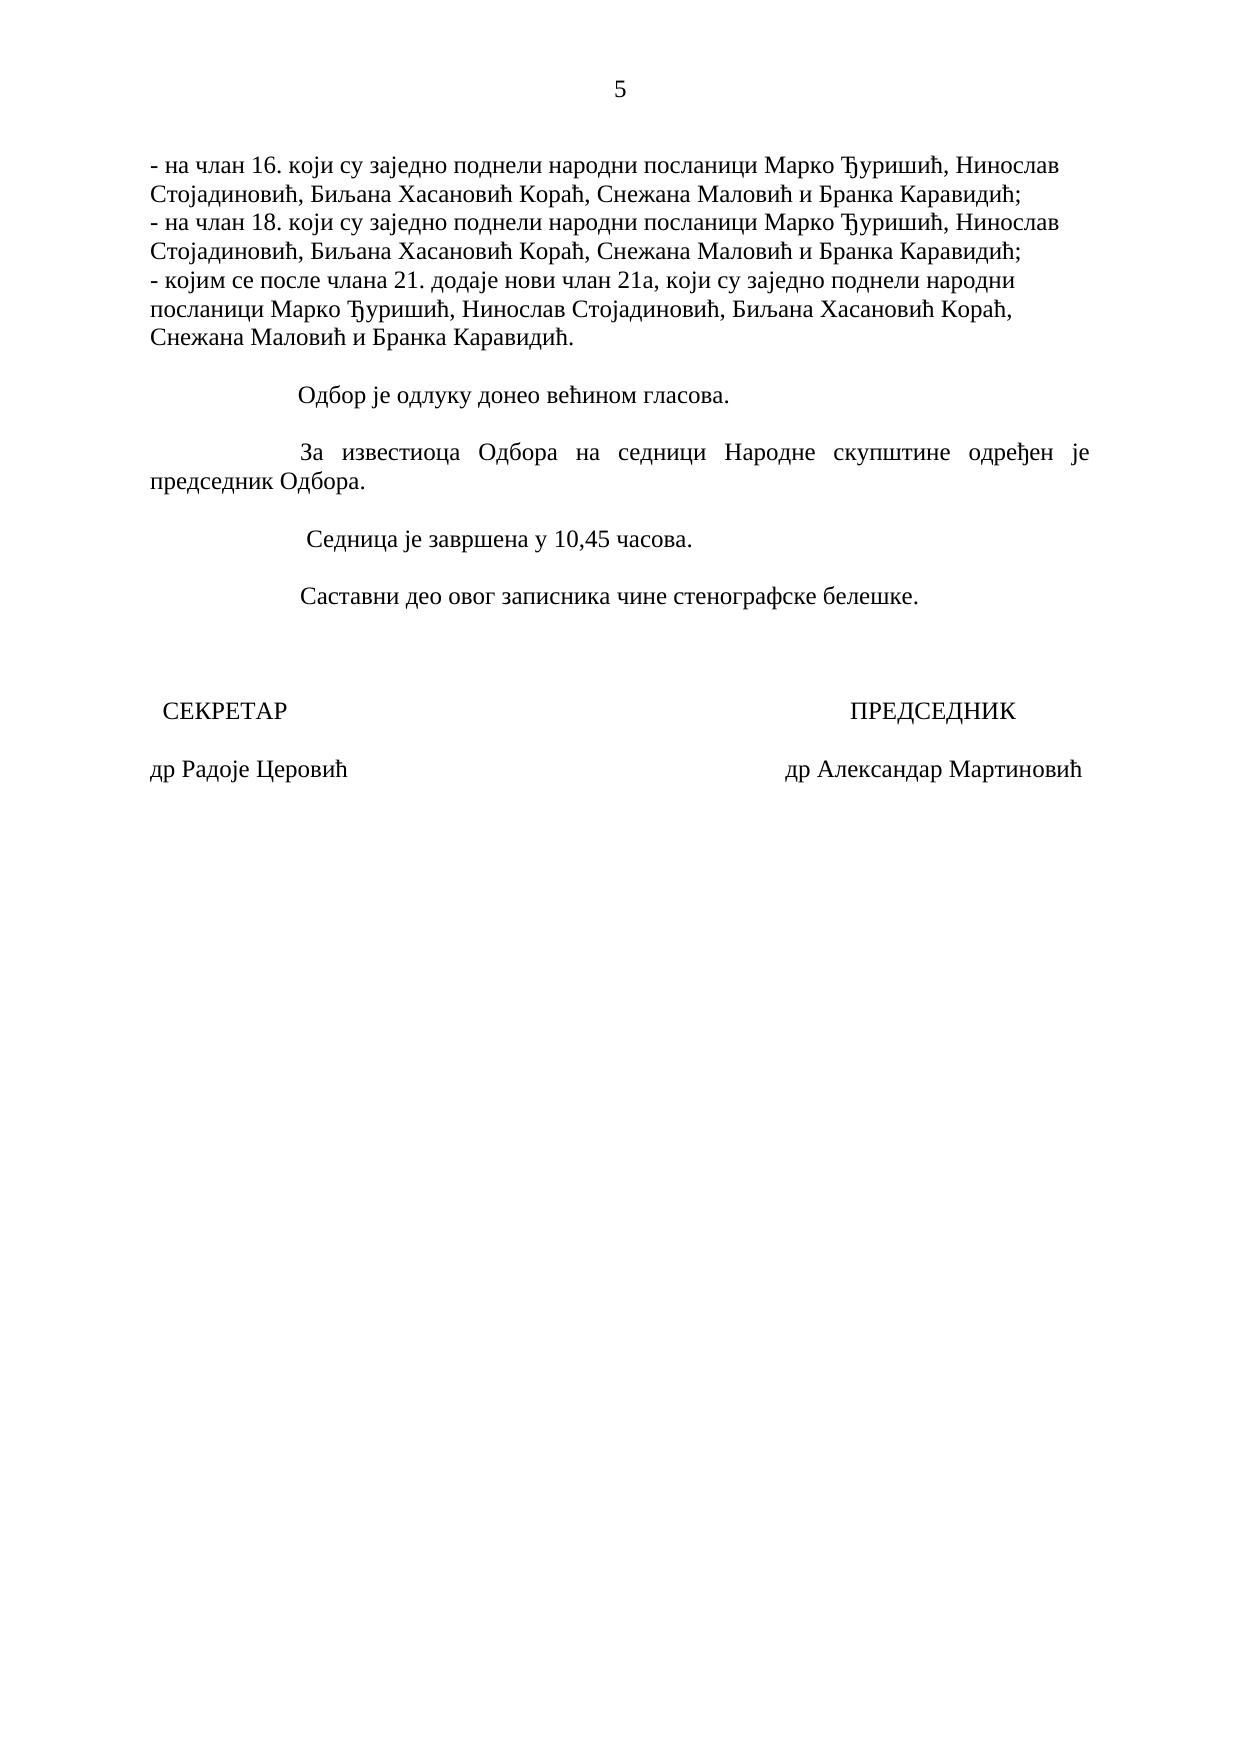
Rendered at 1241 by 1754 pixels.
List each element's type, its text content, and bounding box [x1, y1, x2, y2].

text За известиоца Одбора на седници Народне скупштине одређен је председник Одбора. [150, 437, 1090, 495]
text - којим се после члана 21. додаје нови члан 21а, који су заједно поднели народни посланици Марко Ђуришић, Нинослав Стојадиновић, Биљана Хасановић Кораћ, Снежана Маловић и Бранка Каравидић. [150, 265, 1090, 351]
text Саставни део овог записника чине стенографске белешке. [150, 581, 1090, 610]
text СЕКРЕТАР ПРЕДСЕДНИК [150, 696, 1090, 725]
text - на члан 18. који су заједно поднели народни посланици Марко Ђуришић, Нинослав Стојадиновић, Биљана Хасановић Кораћ, Снежана Маловић и Бранка Каравидић; [150, 207, 1090, 265]
text др Радоје Церовић др Александар Мартиновић [150, 754, 1090, 782]
text Седница је завршена у 10,45 часова. [150, 524, 1090, 552]
text Одбор је одлуку донео већином гласова. [223, 380, 1090, 409]
text - на члан 16. који су заједно поднели народни посланици Марко Ђуришић, Нинослав Стојадиновић, Биљана Хасановић Кораћ, Снежана Маловић и Бранка Каравидић; [150, 150, 1090, 207]
